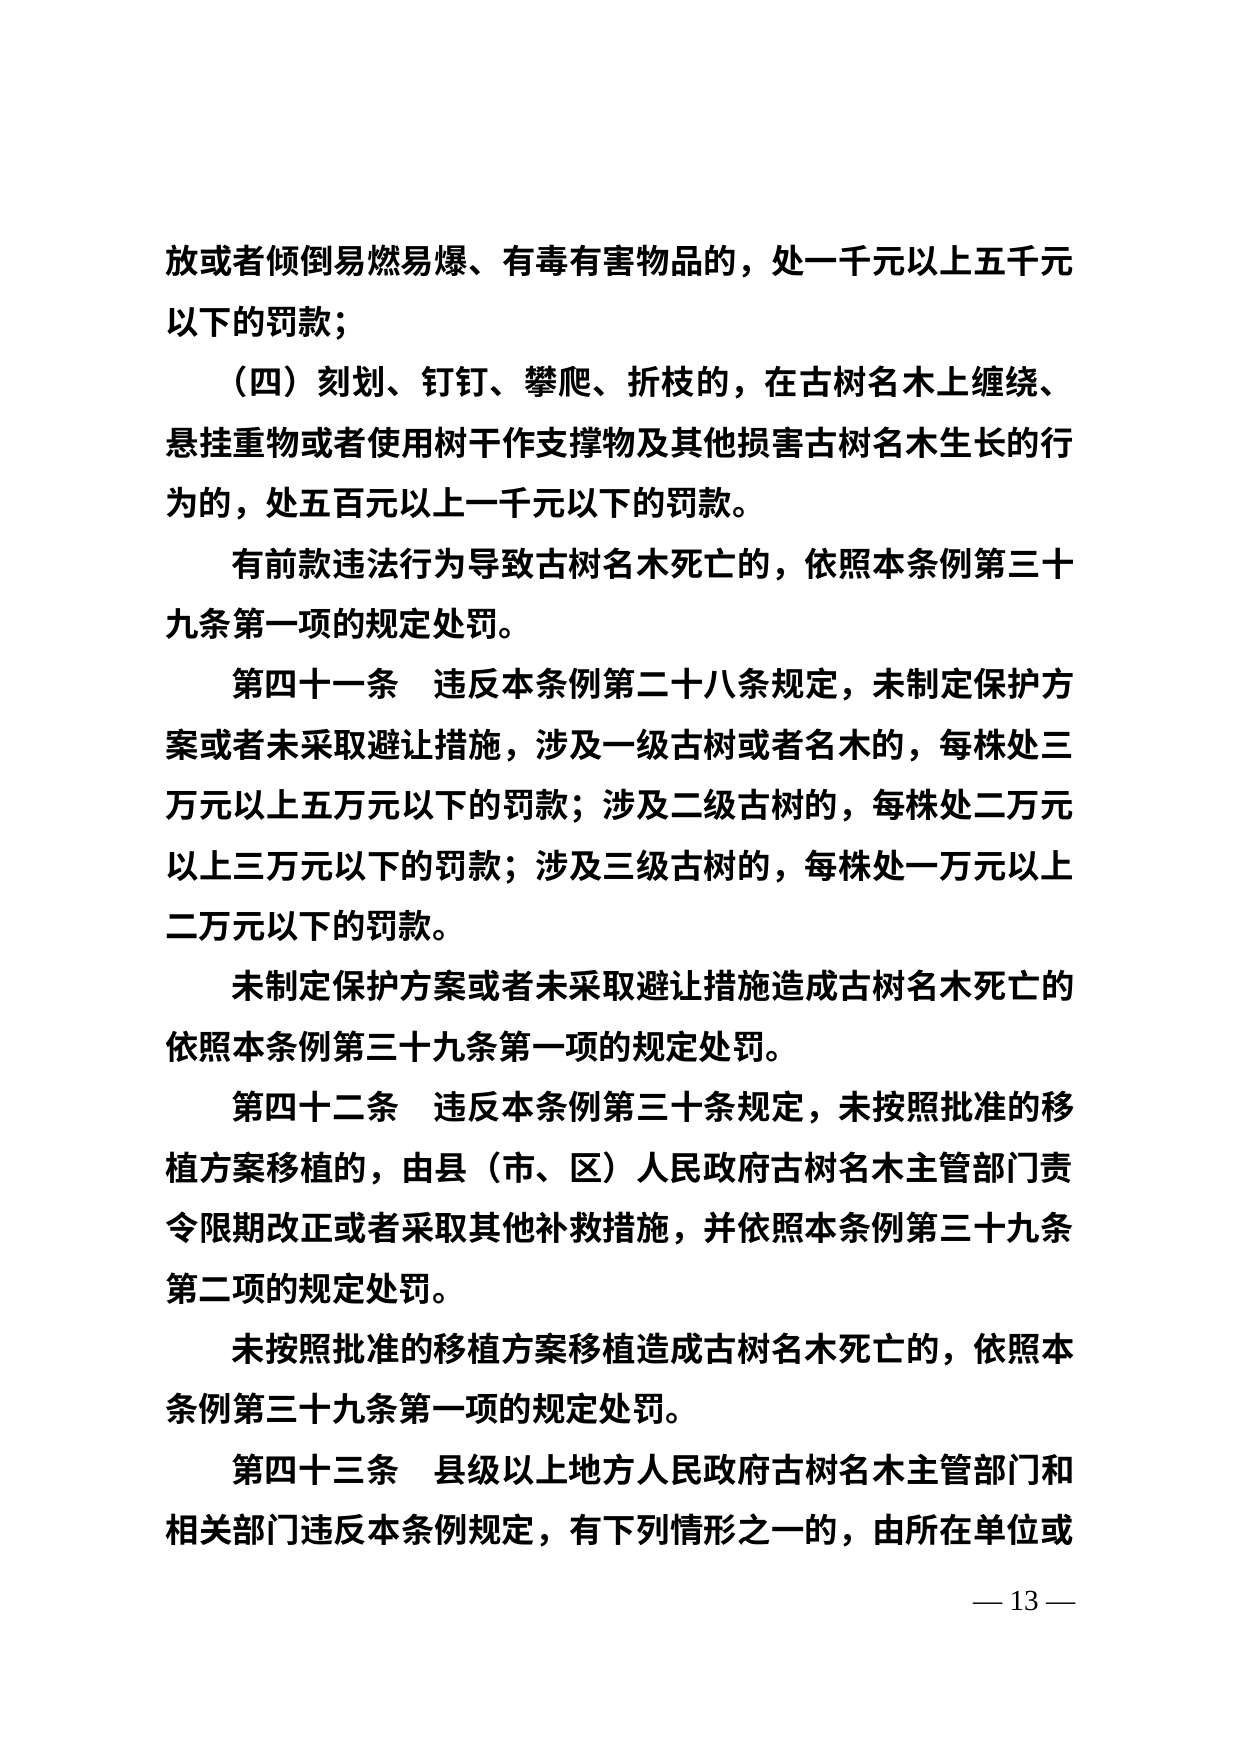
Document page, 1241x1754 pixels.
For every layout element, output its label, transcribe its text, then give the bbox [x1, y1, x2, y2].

text 未制定保护方案或者未采取避让措施造成古树名木死亡的，依照本条例第三十九条第一项的规定处罚。 [165, 951, 1075, 1071]
text 有前款违法行为导致古树名木死亡的，依照本条例第三十九条第一项的规定处罚。 [165, 528, 1075, 648]
text 第四十二条 违反本条例第三十条规定，未按照批准的移植方案移植的，由县（市、区）人民政府古树名木主管部门责令限期改正或者采取其他补救措施，并依照本条例第三十九条第二项的规定处罚。 [165, 1071, 1075, 1313]
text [165, 226, 1075, 346]
text 未按照批准的移植方案移植造成古树名木死亡的，依照本条例第三十九条第一项的规定处罚。 [165, 1313, 1075, 1434]
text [165, 1434, 1075, 1555]
text （四）刻划、钉钉、攀爬、折枝的，在古树名木上缠绕、悬挂重物或者使用树干作支撑物及其他损害古树名木生长的行为的，处五百元以上一千元以下的罚款。 [165, 346, 1075, 528]
text 第四十一条 违反本条例第二十八条规定，未制定保护方案或者未采取避让措施，涉及一级古树或者名木的，每株处三万元以上五万元以下的罚款；涉及二级古树的，每株处二万元以上三万元以下的罚款；涉及三级古树的，每株处一万元以上二万元以下的罚款。 [165, 648, 1075, 951]
